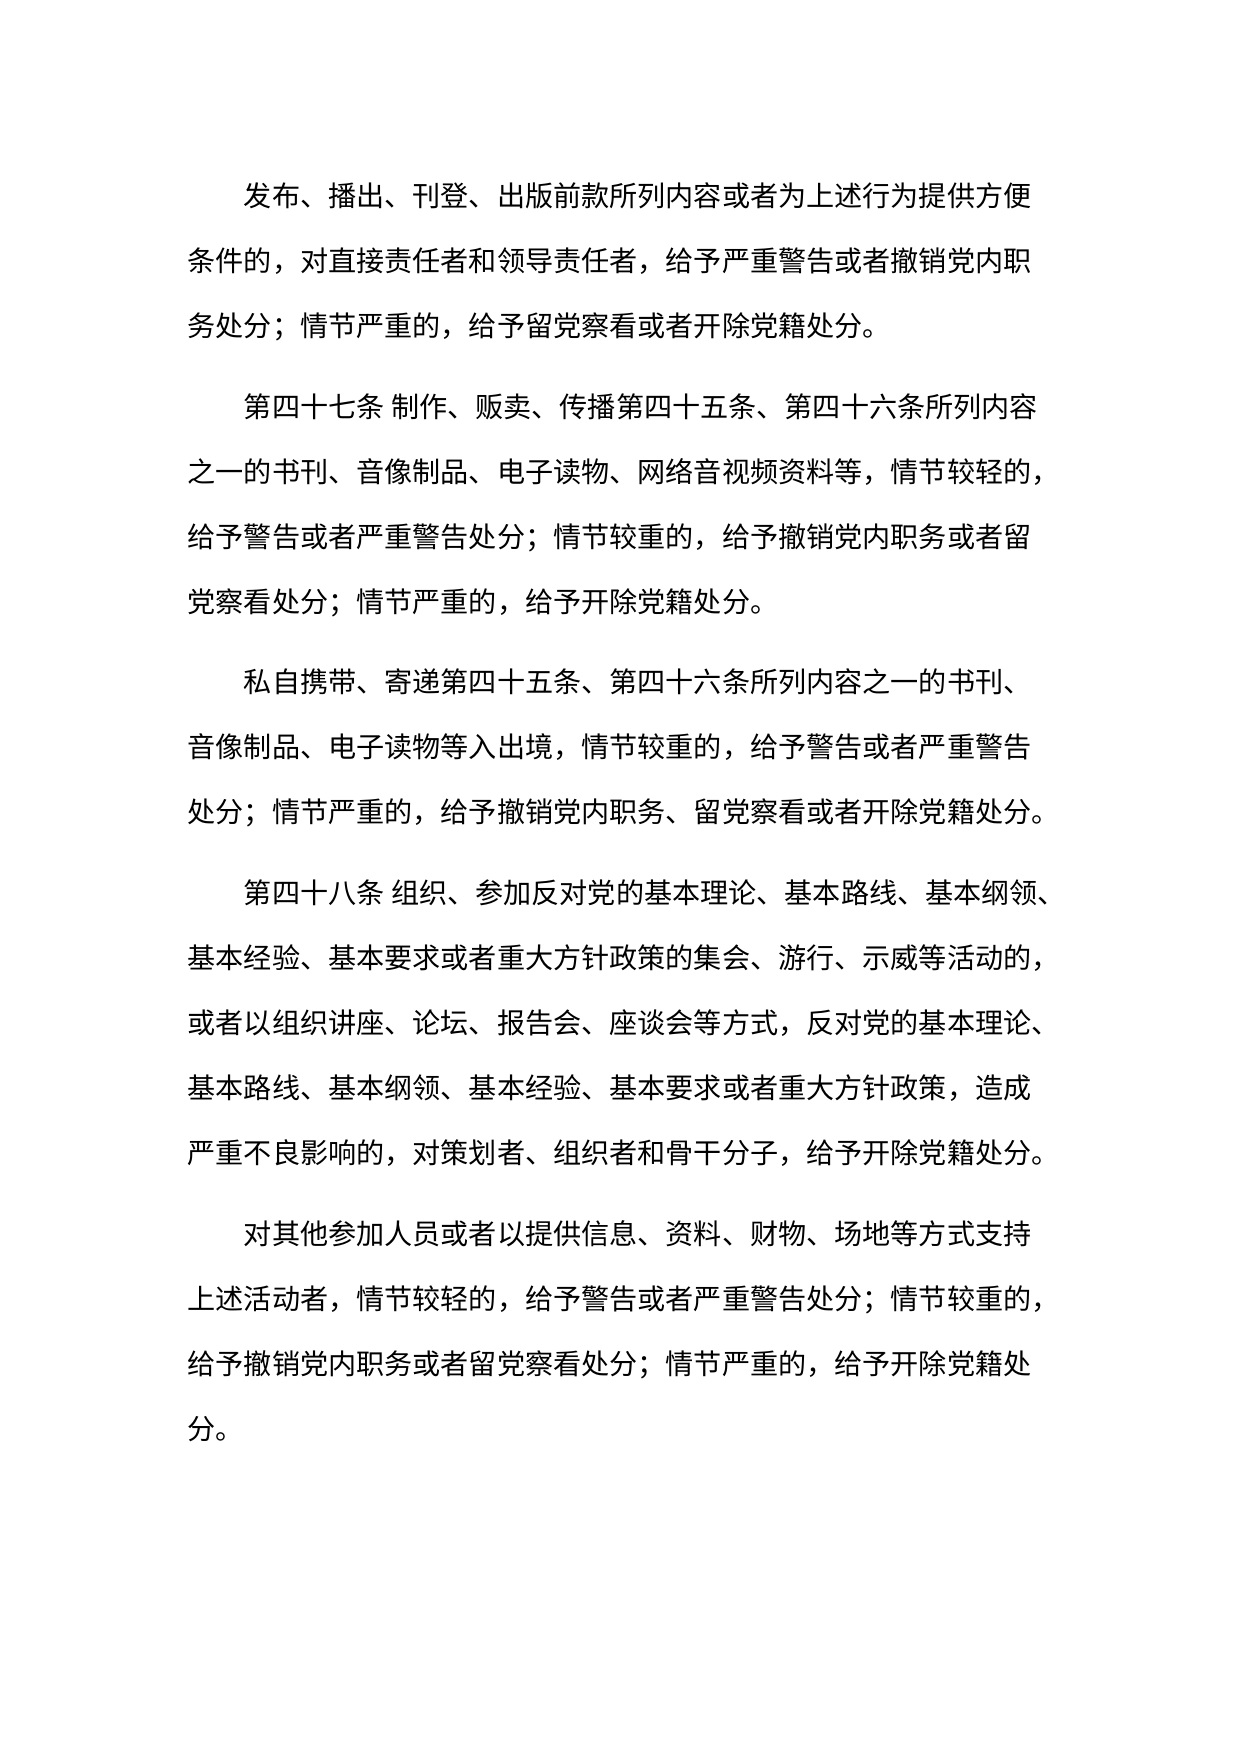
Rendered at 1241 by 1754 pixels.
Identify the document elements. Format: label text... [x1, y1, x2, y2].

text 第四十七条 制作、贩卖、传播第四十五条、第四十六条所列内容之一的书刊、音像制品、电子读物、网络音视频资料等，情节较轻的，给予警告或者严重警告处分；情节较重的，给予撤销党内职务或者留党察看处分；情节严重的，给予开除党籍处分。 [187, 373, 1053, 633]
text 私自携带、寄递第四十五条、第四十六条所列内容之一的书刊、音像制品、电子读物等入出境，情节较重的，给予警告或者严重警告处分；情节严重的，给予撤销党内职务、留党察看或者开除党籍处分。 [187, 648, 1053, 843]
text 对其他参加人员或者以提供信息、资料、财物、场地等方式支持上述活动者，情节较轻的，给予警告或者严重警告处分；情节较重的，给予撤销党内职务或者留党察看处分；情节严重的，给予开除党籍处分。 [187, 1199, 1053, 1459]
text 发布、播出、刊登、出版前款所列内容或者为上述行为提供方便条件的，对直接责任者和领导责任者，给予严重警告或者撤销党内职务处分；情节严重的，给予留党察看或者开除党籍处分。 [187, 162, 1053, 357]
text 第四十八条 组织、参加反对党的基本理论、基本路线、基本纲领、基本经验、基本要求或者重大方针政策的集会、游行、示威等活动的，或者以组织讲座、论坛、报告会、座谈会等方式，反对党的基本理论、基本路线、基本纲领、基本经验、基本要求或者重大方针政策，造成严重不良影响的，对策划者、组织者和骨干分子，给予开除党籍处分。 [187, 859, 1053, 1184]
